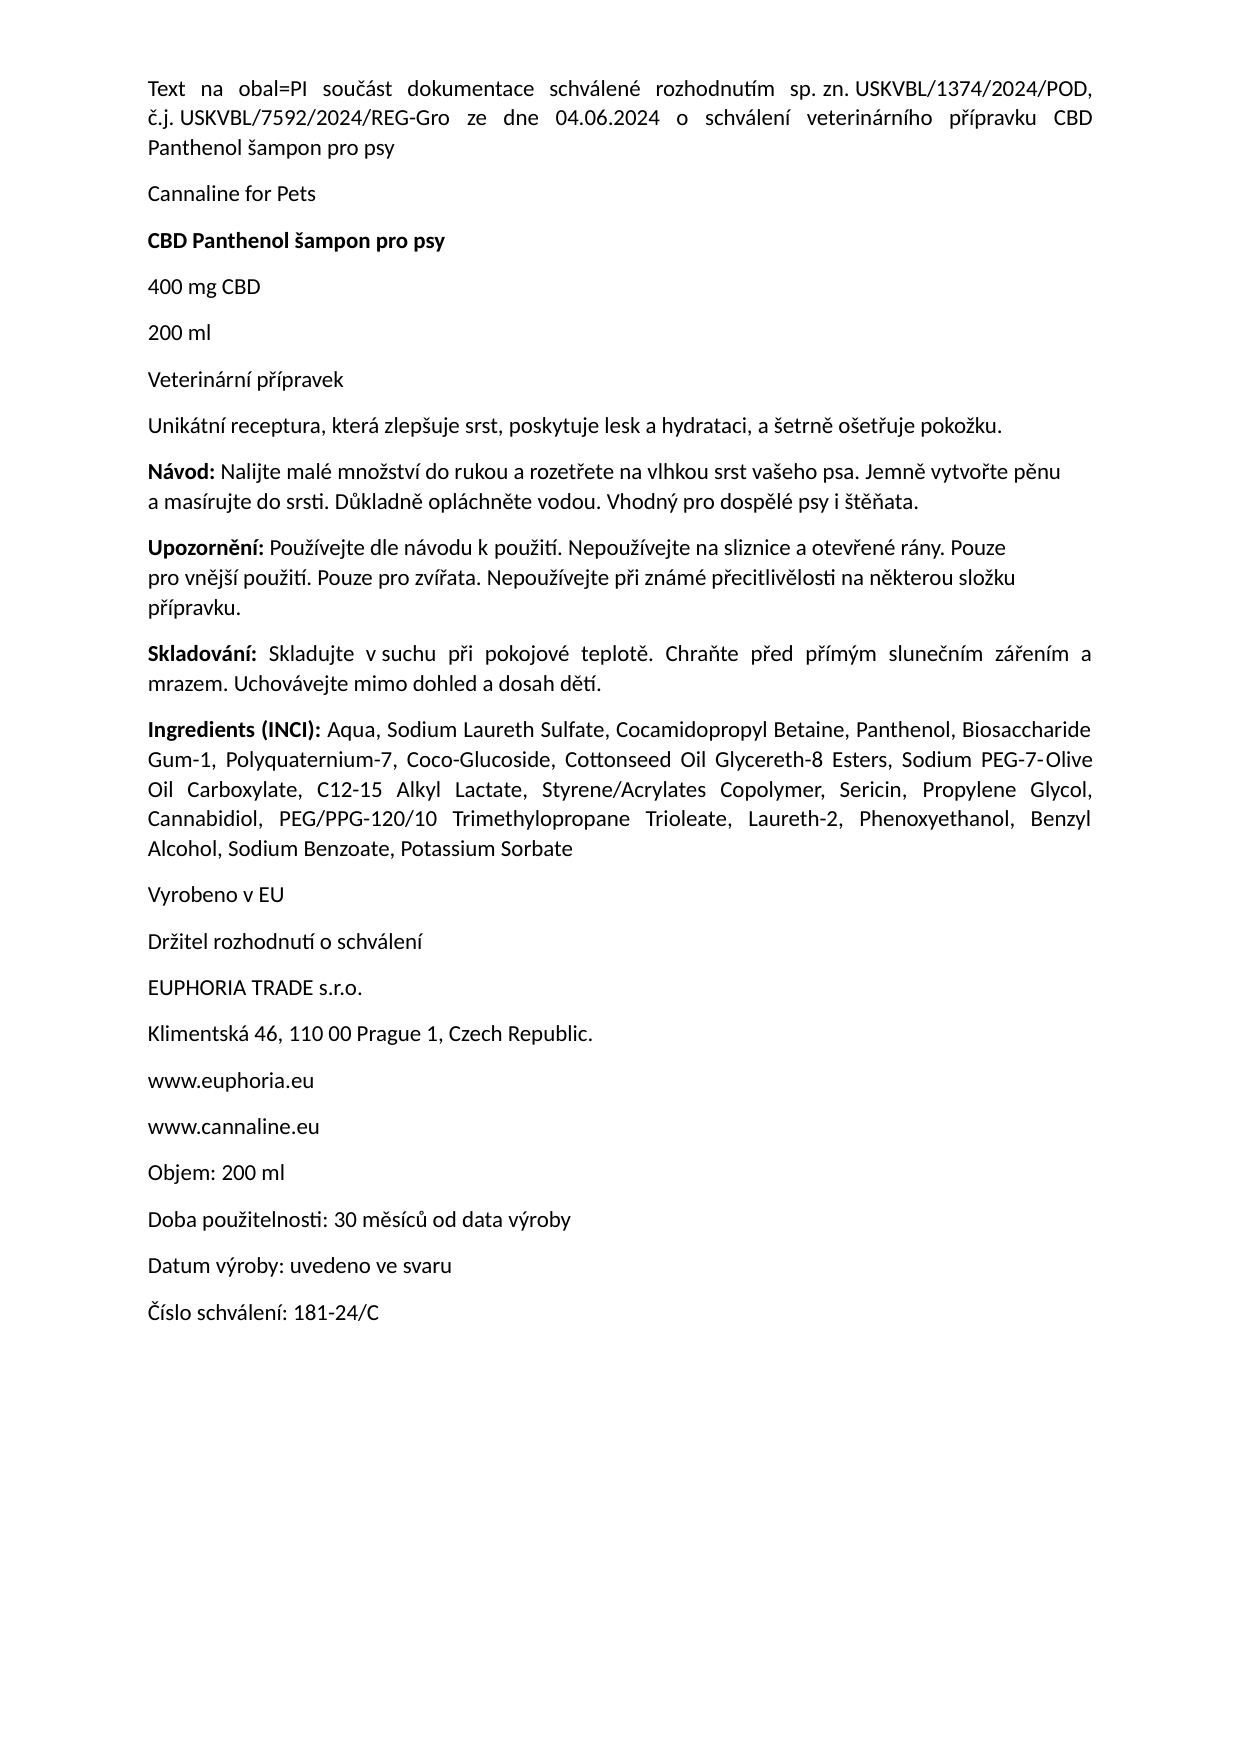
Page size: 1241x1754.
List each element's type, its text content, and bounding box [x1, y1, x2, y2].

text Cannaline for Pets [148, 179, 1093, 207]
text Číslo schválení: 181-24/C [148, 1298, 1093, 1326]
text Objem: 200 ml [148, 1158, 1093, 1187]
text Klimentská 46, 110 00 Prague 1, Czech Republic. [148, 1019, 1093, 1047]
text Ingredients (INCI): Aqua, Sodium Laureth Sulfate, Cocamidopropyl Betaine, Panthenol, Biosaccharide Gum-1, Polyquaternium-7, Coco-Glucoside, Cottonseed Oil Glycereth-8 Esters, Sodium PEG-7-Olive Oil Carboxylate, C12-15 Alkyl Lactate, Styrene/Acrylates Copolymer, Sericin, Propylene Glycol, Cannabidiol, PEG/PPG-120/10 Trimethylopropane Trioleate, Laureth-2, Phenoxyethanol, Benzyl Alcohol, Sodium Benzoate, Potassium Sorbate [148, 715, 1093, 862]
text www.euphoria.eu [148, 1066, 1093, 1094]
text Datum výroby: uvedeno ve svaru [148, 1251, 1093, 1279]
text Upozornění: Používejte dle návodu k použití. Nepoužívejte na sliznice a otevřené rány. Pouze pro vnější použití. Pouze pro zvířata. Nepoužívejte při známé přecitlivělosti na některou složku přípravku. [148, 533, 1093, 621]
text CBD Panthenol šampon pro psy [148, 226, 1093, 254]
text 400 mg CBD [148, 272, 1093, 300]
text EUPHORIA TRADE s.r.o. [148, 973, 1093, 1001]
text Veterinární přípravek [148, 365, 1093, 393]
text Vyrobeno v EU [148, 880, 1093, 908]
text Doba použitelnosti: 30 měsíců od data výroby [148, 1205, 1093, 1233]
text www.cannaline.eu [148, 1112, 1093, 1140]
text Unikátní receptura, která zlepšuje srst, poskytuje lesk a hydrataci, a šetrně ošetřuje pokožku. [148, 411, 1093, 439]
text Držitel rozhodnutí o schválení [148, 927, 1093, 955]
text Skladování: Skladujte v suchu při pokojové teplotě. Chraňte před přímým slunečním zářením a mrazem. Uchovávejte mimo dohled a dosah dětí. [148, 639, 1093, 697]
text Návod: Nalijte malé množství do rukou a rozetřete na vlhkou srst vašeho psa. Jemně vytvořte pěnu a masírujte do srsti. Důkladně opláchněte vodou. Vhodný pro dospělé psy i štěňata. [148, 457, 1093, 515]
text 200 ml [148, 318, 1093, 346]
